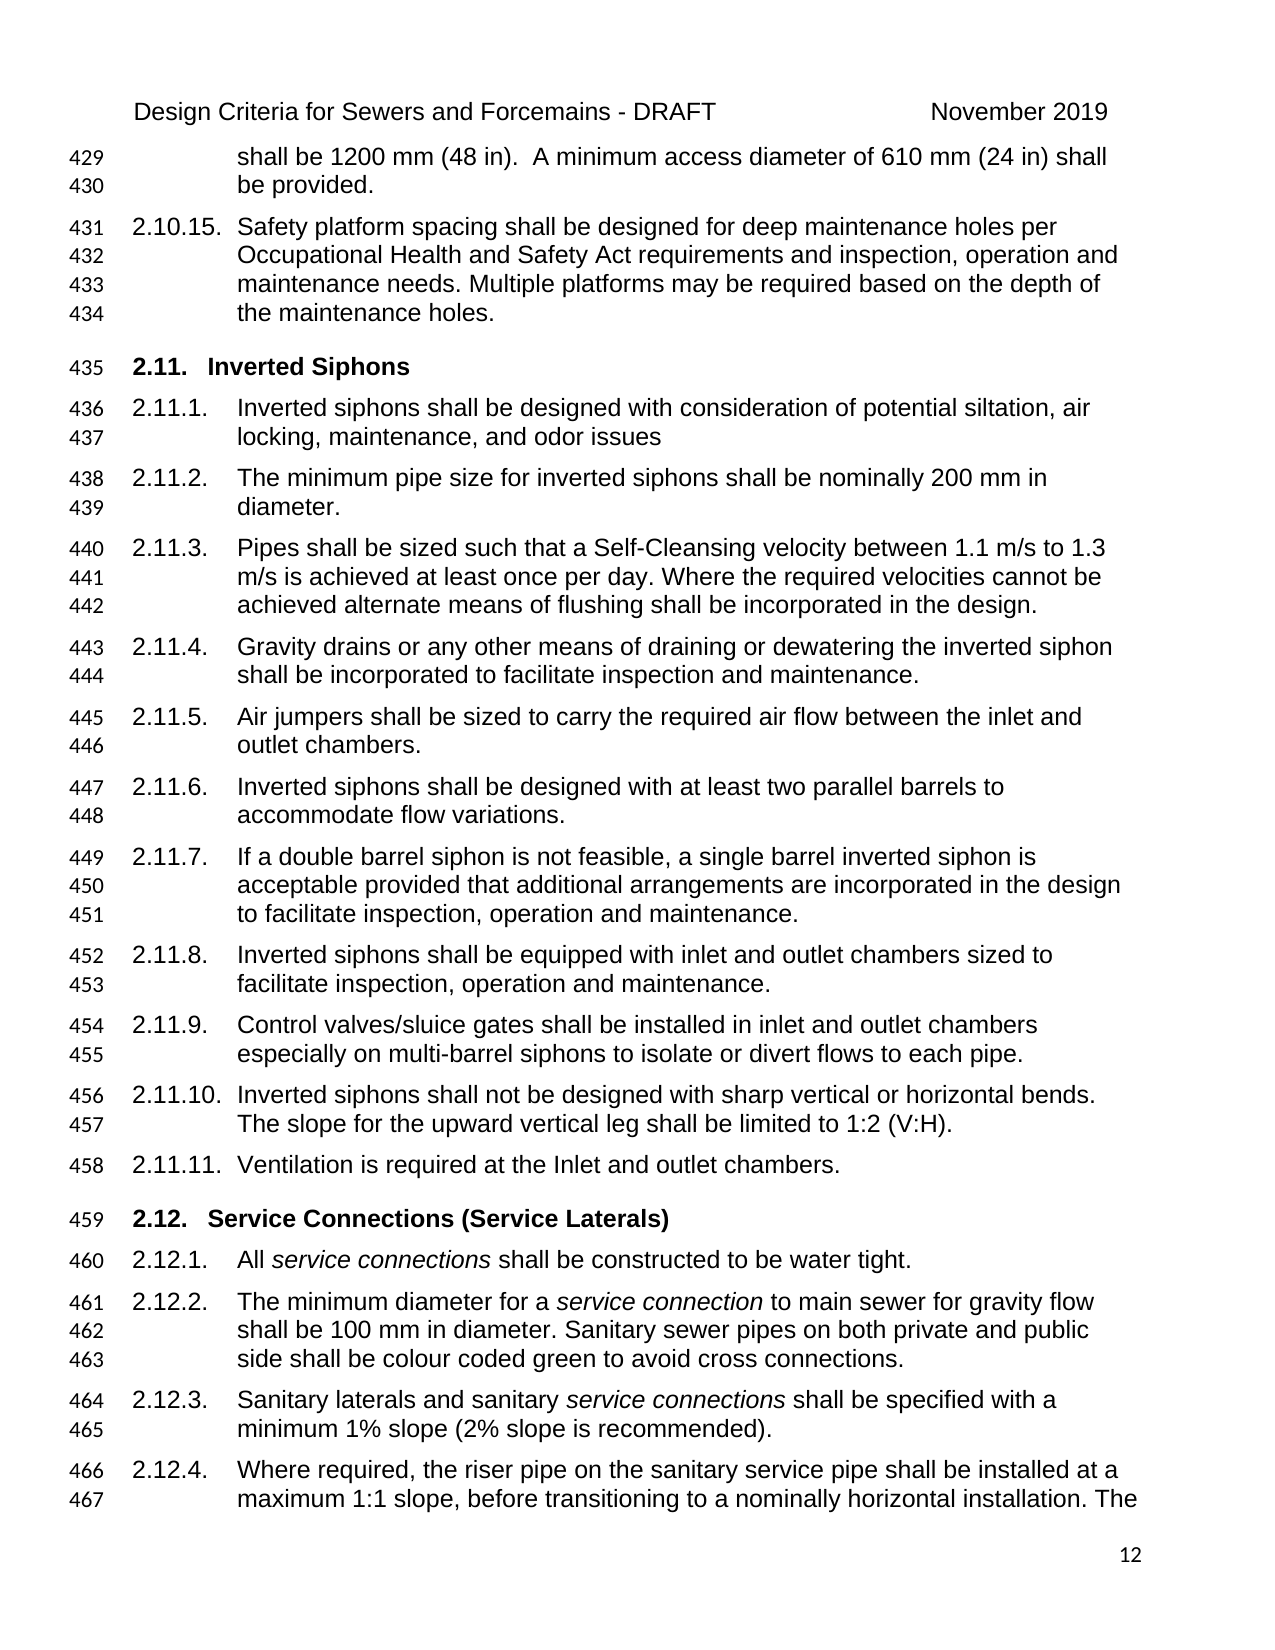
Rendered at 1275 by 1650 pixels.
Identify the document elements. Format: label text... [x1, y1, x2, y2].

list Inverted siphons shall be equipped with inlet and outlet chambers sized to facilitate inspection, operation and maintenance. [132, 940, 1142, 998]
list The minimum pipe size for inverted siphons shall be nominally 200 mm in diameter. [132, 463, 1142, 520]
list Pipes shall be sized such that a Self-Cleansing velocity between 1.1 m/s to 1.3 m/s is achieved at least once per day. Where the required velocities cannot be achieved alternate means of flushing shall be incorporated in the design. [132, 533, 1142, 619]
list If a double barrel siphon is not feasible, a single barrel inverted siphon is acceptable provided that additional arrangements are incorporated in the design to facilitate inspection, operation and maintenance. [132, 842, 1142, 928]
list Inverted Siphons [132, 352, 1142, 380]
list Ventilation is required at the Inlet and outlet chambers. [132, 1150, 1142, 1179]
list Safety platform spacing shall be designed for deep maintenance holes per Occupational Health and Safety Act requirements and inspection, operation and maintenance needs. Multiple platforms may be required based on the depth of the maintenance holes. [132, 212, 1142, 327]
list Air jumpers shall be sized to carry the required air flow between the inlet and outlet chambers. [132, 702, 1142, 759]
list The minimum diameter for a service connection to main sewer for gravity flow shall be 100 mm in diameter. Sanitary sewer pipes on both private and public side shall be colour coded green to avoid cross connections. [132, 1287, 1142, 1373]
list Control valves/sluice gates shall be installed in inlet and outlet chambers especially on multi-barrel siphons to isolate or divert flows to each pipe. [132, 1010, 1142, 1068]
list Inverted siphons shall not be designed with sharp vertical or horizontal bends. The slope for the upward vertical leg shall be limited to 1:2 (V:H). [132, 1080, 1142, 1138]
list Inverted siphons shall be designed with consideration of potential siltation, air locking, maintenance, and odor issues [132, 393, 1142, 450]
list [132, 142, 1142, 199]
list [132, 1455, 1142, 1513]
list Sanitary laterals and sanitary service connections shall be specified with a minimum 1% slope (2% slope is recommended). [132, 1385, 1142, 1443]
list Gravity drains or any other means of draining or dewatering the inverted siphon shall be incorporated to facilitate inspection and maintenance. [132, 632, 1142, 689]
list Service Connections (Service Laterals) [132, 1204, 1142, 1233]
list All service connections shall be constructed to be water tight. [132, 1245, 1142, 1274]
list Inverted siphons shall be designed with at least two parallel barrels to accommodate flow variations. [132, 772, 1142, 829]
